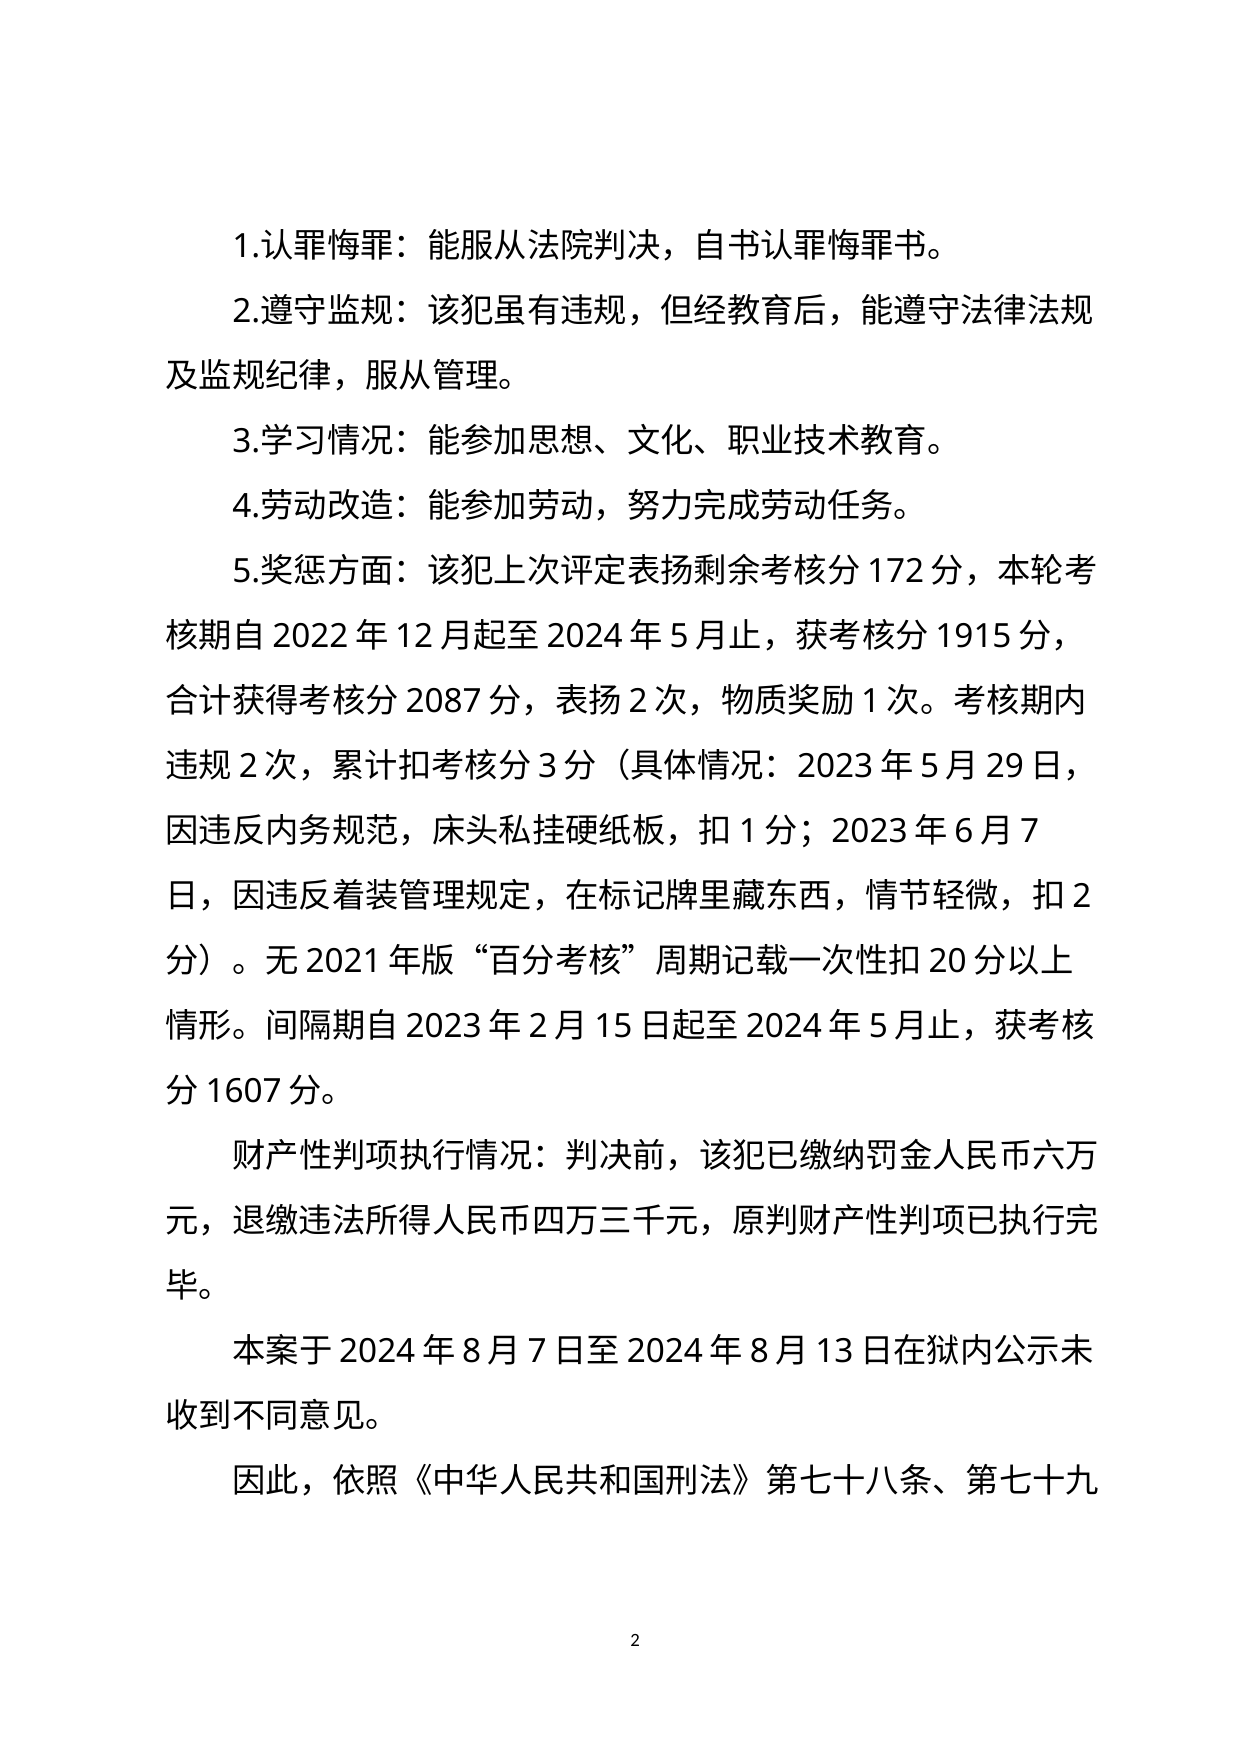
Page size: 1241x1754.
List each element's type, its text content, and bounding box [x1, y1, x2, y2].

text 5.奖惩方面：该犯上次评定表扬剩余考核分172分，本轮考核期自2022年12月起至2024年5月止，获考核分1915分，合计获得考核分2087分，表扬2次，物质奖励1次。考核期内违规2次，累计扣考核分3分（具体情况：2023年5月29日，因违反内务规范，床头私挂硬纸板，扣1分；2023年6月7日，因违反着装管理规定，在标记牌里藏东西，情节轻微，扣2分）。无2021年版“百分考核”周期记载一次性扣20分以上情形。间隔期自2023年2月15日起至2024年5月止，获考核分1607分。 [165, 536, 1104, 1121]
text 4.劳动改造：能参加劳动，努力完成劳动任务。 [165, 471, 1104, 536]
text 本案于2024年8月7日至2024年8月13日在狱内公示未收到不同意见。 [165, 1316, 1104, 1446]
text 2.遵守监规：该犯虽有违规，但经教育后，能遵守法律法规及监规纪律，服从管理。 [165, 276, 1104, 406]
text 财产性判项执行情况：判决前，该犯已缴纳罚金人民币六万元，退缴违法所得人民币四万三千元，原判财产性判项已执行完毕。 [165, 1121, 1104, 1316]
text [165, 1446, 1104, 1511]
text 1.认罪悔罪：能服从法院判决，自书认罪悔罪书。 [165, 211, 1104, 276]
text 3.学习情况：能参加思想、文化、职业技术教育。 [165, 406, 1104, 471]
